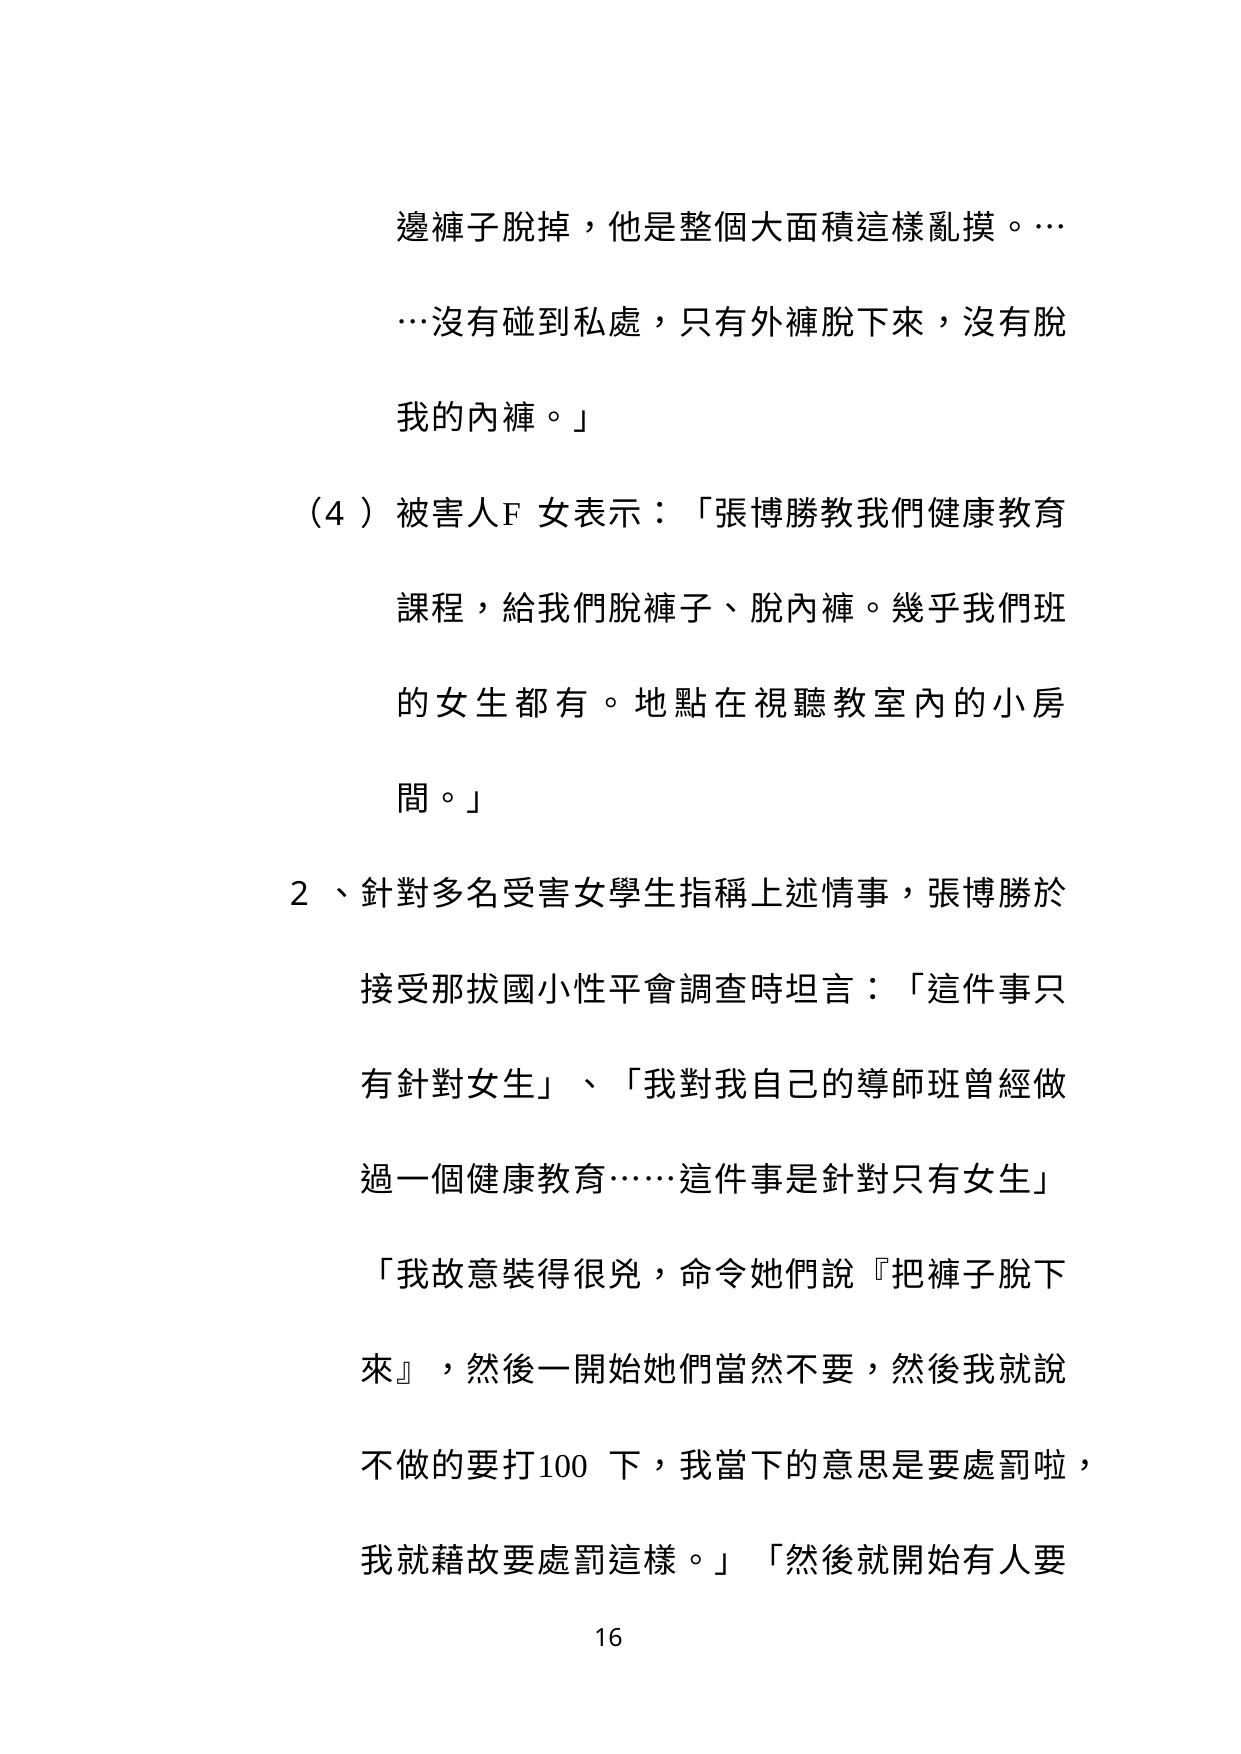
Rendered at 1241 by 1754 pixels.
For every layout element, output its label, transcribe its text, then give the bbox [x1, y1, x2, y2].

subtitle 被害人F女表示：「張博勝教我們健康教育課程，給我們脫褲子、脫內褲。幾乎我們班的女生都有。地點在視聽教室內的小房間。」 [272, 463, 1069, 844]
